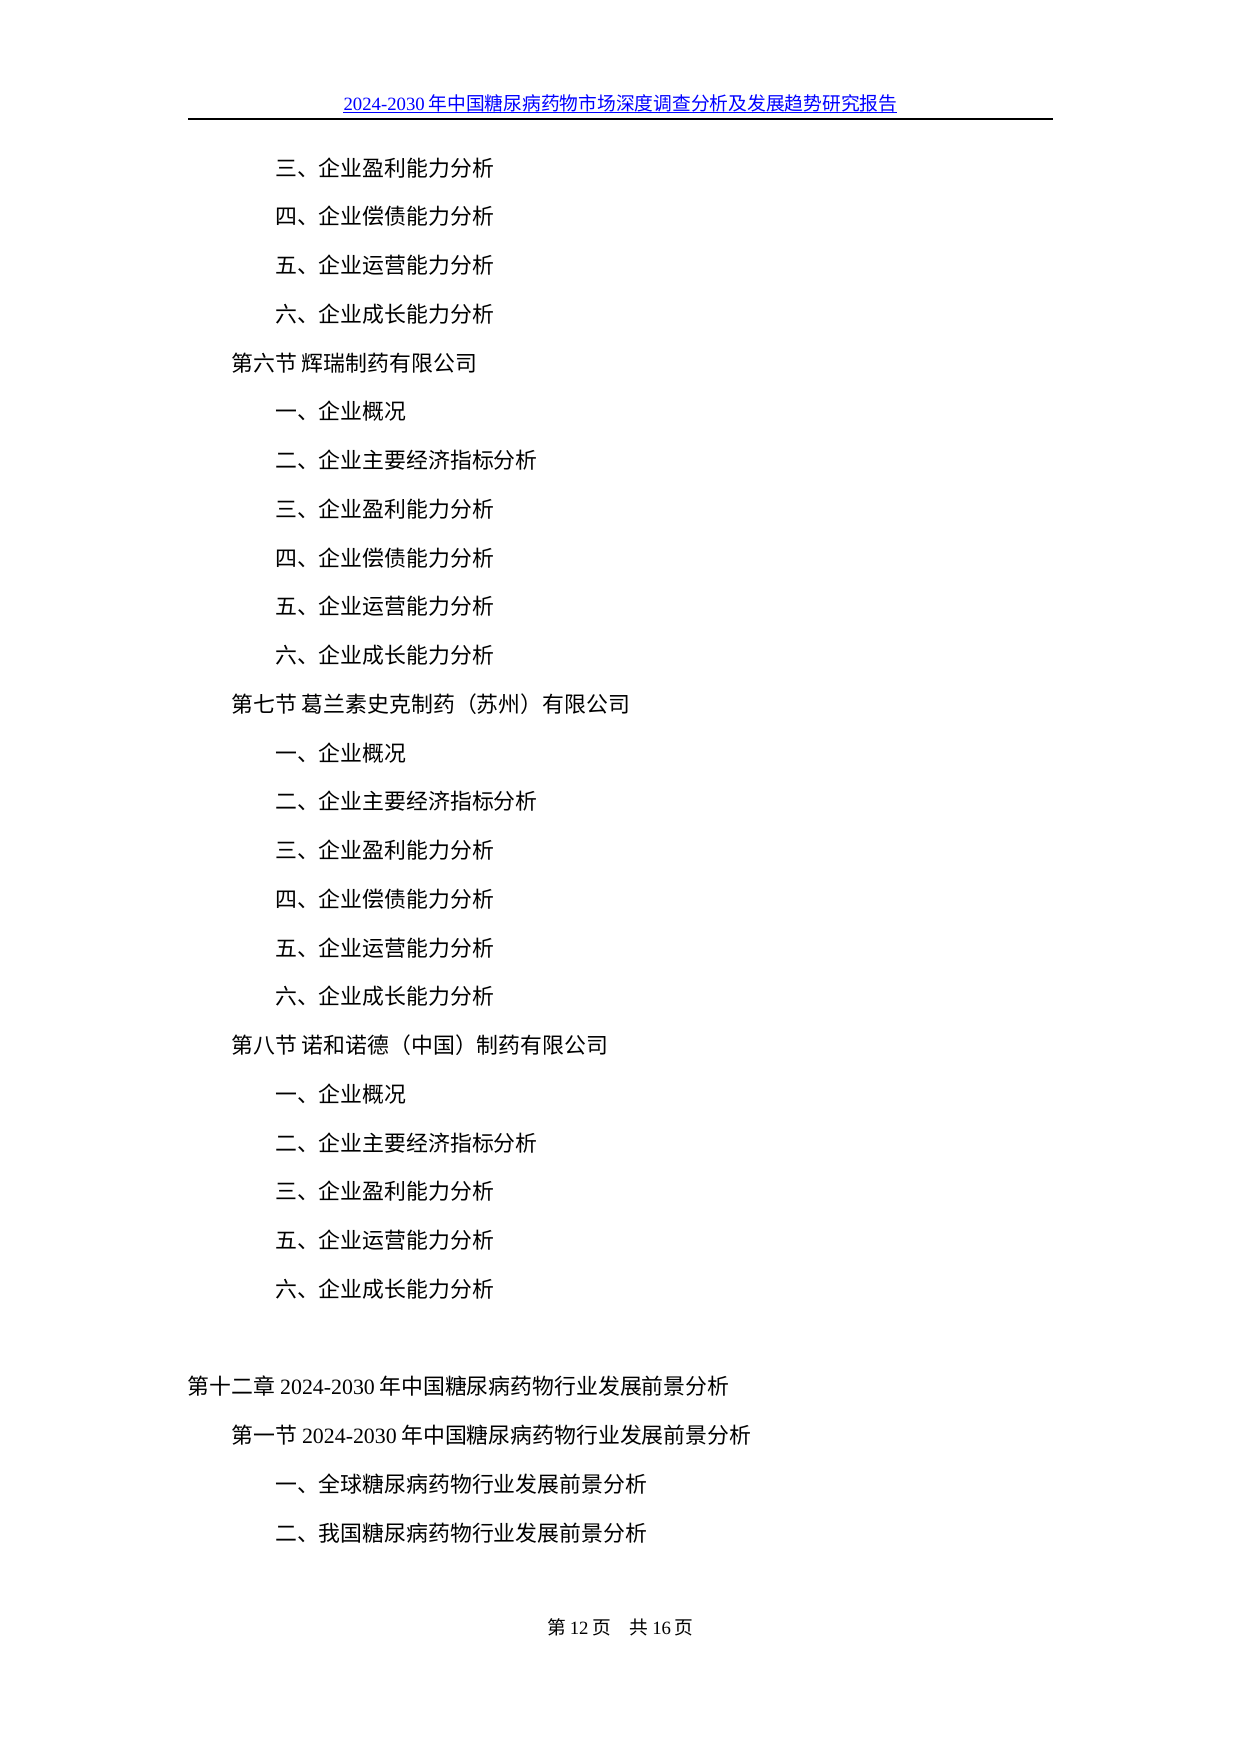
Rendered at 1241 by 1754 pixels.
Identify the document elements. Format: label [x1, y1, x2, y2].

text [187, 150, 1053, 1548]
